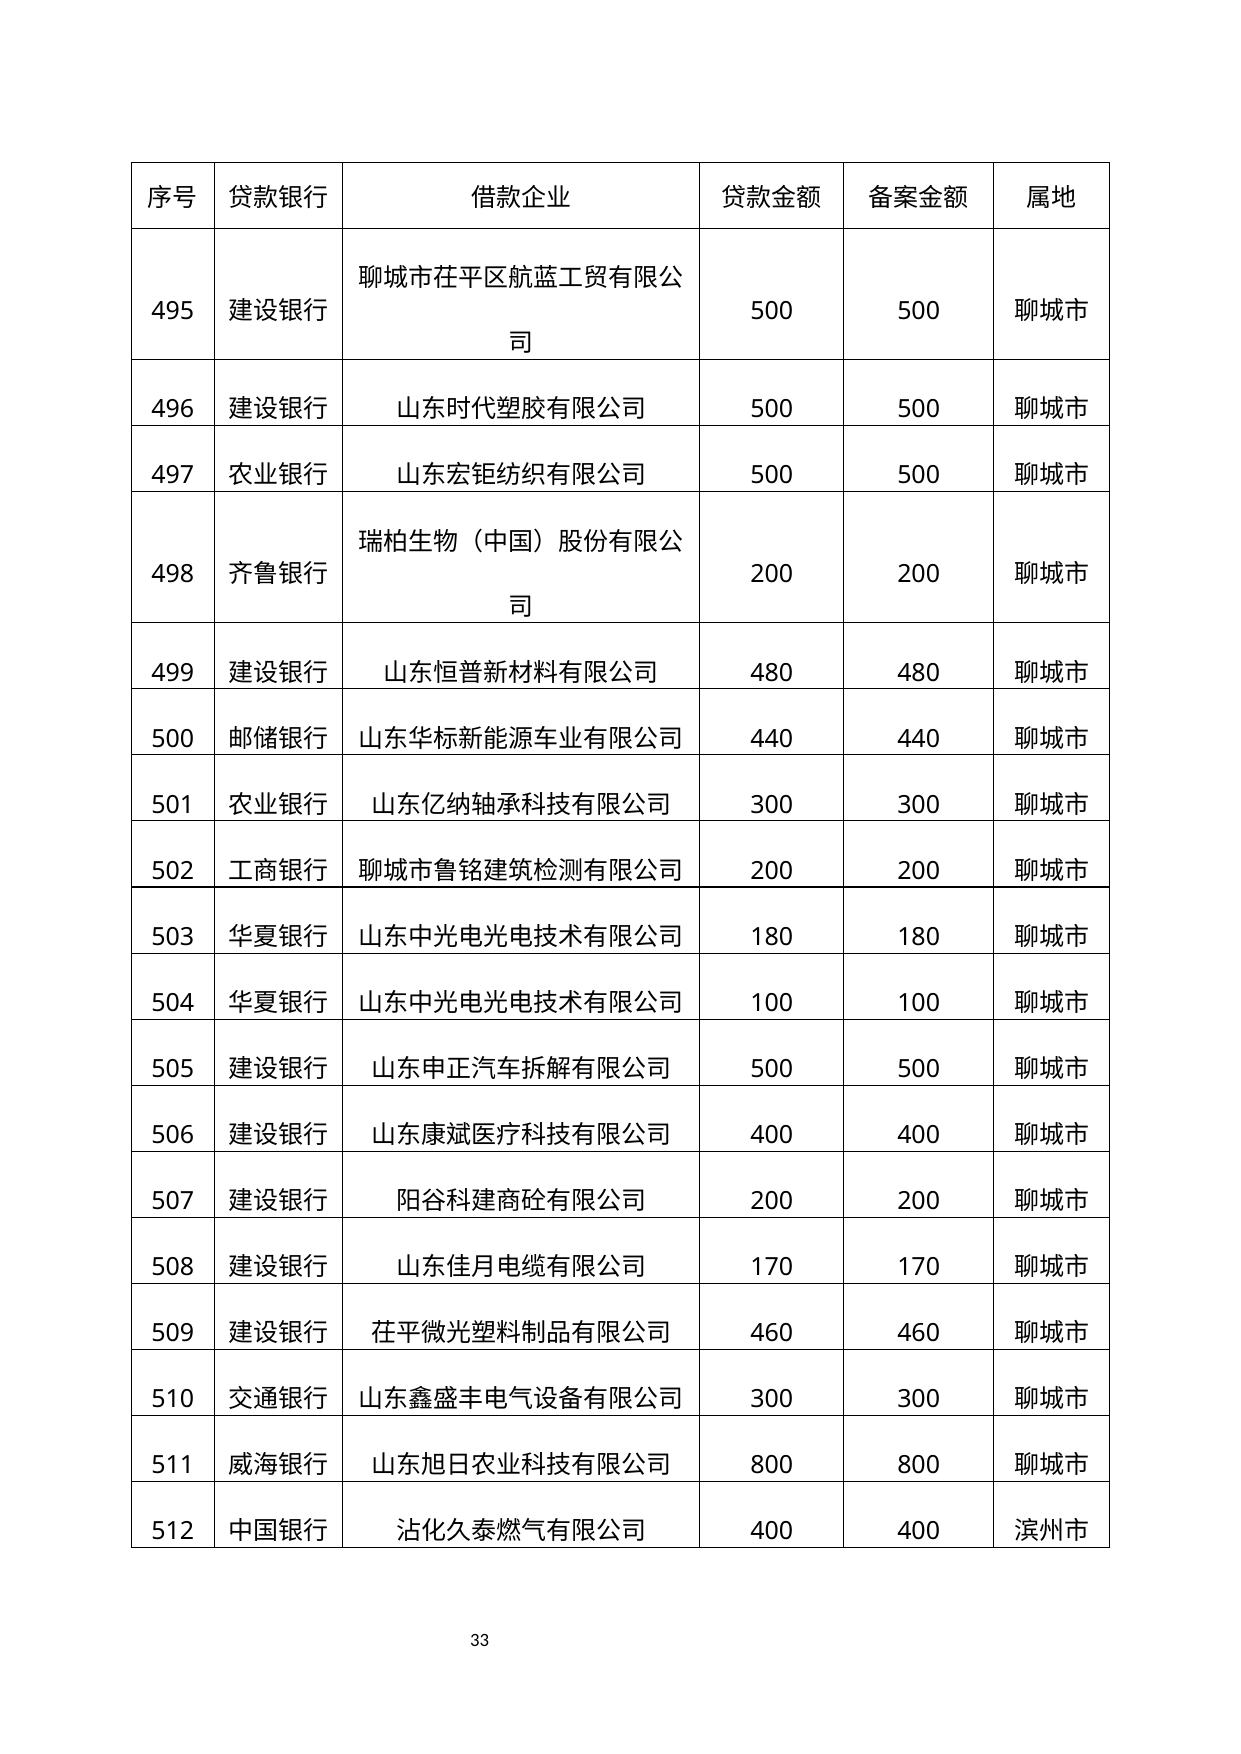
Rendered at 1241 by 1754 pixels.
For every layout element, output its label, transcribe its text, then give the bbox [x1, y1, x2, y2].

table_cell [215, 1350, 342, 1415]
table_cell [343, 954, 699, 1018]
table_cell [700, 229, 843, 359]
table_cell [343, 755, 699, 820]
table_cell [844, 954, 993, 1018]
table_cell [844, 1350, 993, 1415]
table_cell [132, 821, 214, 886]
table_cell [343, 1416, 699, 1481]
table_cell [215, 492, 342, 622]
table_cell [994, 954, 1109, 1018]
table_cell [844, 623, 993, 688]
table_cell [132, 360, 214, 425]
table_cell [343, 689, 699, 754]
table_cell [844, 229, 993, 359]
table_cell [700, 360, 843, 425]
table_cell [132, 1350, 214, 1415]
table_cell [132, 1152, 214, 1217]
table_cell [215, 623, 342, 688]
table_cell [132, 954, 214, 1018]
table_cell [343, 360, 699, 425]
table_header 备案金额 [844, 163, 993, 228]
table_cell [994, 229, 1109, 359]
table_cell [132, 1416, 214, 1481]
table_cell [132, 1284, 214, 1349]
table_header 贷款银行 [215, 163, 342, 228]
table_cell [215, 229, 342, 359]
table_header 序号 [132, 163, 214, 228]
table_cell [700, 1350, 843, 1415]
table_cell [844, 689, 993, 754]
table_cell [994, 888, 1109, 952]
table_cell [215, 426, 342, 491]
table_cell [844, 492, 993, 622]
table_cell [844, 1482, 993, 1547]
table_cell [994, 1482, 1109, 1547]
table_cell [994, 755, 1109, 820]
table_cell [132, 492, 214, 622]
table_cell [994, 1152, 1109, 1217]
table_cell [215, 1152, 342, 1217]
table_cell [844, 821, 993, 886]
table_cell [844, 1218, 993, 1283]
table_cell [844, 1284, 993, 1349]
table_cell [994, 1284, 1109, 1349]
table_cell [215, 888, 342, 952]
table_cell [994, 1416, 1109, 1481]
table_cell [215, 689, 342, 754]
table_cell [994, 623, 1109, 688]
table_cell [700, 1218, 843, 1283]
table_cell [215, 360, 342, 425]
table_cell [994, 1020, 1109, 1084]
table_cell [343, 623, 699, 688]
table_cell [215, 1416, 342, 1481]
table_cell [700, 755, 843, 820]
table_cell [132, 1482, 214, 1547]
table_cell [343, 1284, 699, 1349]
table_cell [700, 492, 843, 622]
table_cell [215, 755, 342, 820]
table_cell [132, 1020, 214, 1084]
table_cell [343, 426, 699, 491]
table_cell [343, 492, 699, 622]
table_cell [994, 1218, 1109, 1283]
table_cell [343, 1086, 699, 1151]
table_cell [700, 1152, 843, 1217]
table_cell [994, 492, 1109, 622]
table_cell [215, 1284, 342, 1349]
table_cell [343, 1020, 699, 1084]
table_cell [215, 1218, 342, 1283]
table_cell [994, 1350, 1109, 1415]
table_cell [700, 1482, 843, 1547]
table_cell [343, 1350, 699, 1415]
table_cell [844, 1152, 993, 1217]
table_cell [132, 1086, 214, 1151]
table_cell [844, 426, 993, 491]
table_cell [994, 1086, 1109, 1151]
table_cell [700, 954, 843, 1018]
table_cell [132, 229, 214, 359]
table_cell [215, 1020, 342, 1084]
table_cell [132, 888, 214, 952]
table_header 借款企业 [343, 163, 699, 228]
table_header 属地 [994, 163, 1109, 228]
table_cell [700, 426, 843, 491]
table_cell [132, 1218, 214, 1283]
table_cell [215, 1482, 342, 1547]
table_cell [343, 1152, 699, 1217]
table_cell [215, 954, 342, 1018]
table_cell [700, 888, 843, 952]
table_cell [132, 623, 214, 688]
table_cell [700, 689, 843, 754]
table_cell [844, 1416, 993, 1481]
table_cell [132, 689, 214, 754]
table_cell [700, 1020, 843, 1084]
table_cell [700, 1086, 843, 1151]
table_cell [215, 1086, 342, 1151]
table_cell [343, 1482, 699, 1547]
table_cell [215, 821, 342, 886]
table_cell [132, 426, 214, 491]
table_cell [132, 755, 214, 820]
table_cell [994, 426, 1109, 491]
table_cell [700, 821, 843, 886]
table_header 贷款金额 [700, 163, 843, 228]
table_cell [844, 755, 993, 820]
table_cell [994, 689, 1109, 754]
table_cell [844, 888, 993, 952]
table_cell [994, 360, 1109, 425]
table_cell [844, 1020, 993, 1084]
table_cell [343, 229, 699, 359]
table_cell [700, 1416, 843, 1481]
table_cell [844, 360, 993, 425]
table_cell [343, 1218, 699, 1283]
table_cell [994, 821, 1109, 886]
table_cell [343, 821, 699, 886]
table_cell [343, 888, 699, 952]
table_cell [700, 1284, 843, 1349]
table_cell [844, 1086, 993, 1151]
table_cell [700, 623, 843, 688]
